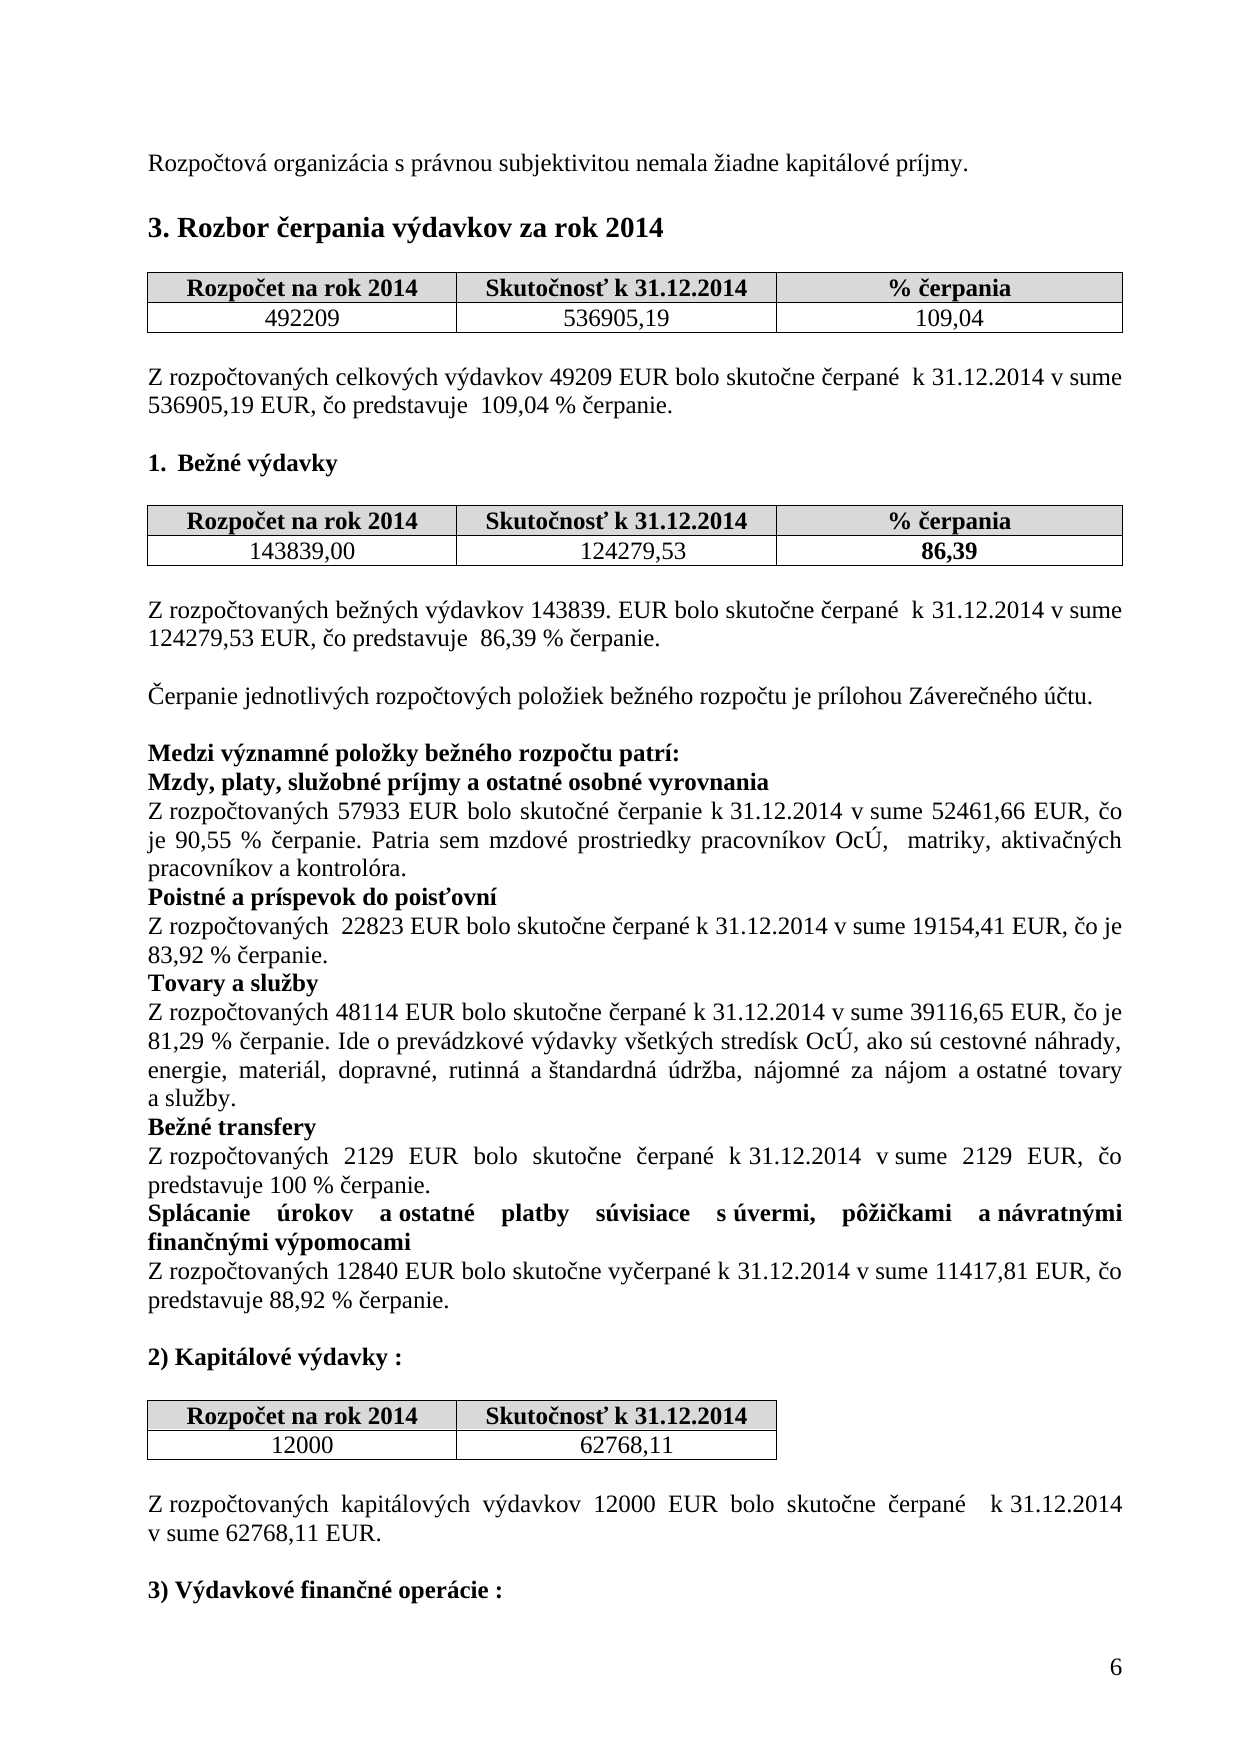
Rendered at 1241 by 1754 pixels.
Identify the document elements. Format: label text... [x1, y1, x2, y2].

table_header % čerpania [777, 273, 1122, 302]
text Tovary a služby [148, 968, 1122, 997]
table_cell 86,39 [777, 536, 1122, 565]
text Z rozpočtovaných 12840 EUR bolo skutočne vyčerpané k 31.12.2014 v sume 11417,81 EUR, čo predstavuje 88,92 % čerpanie. [148, 1256, 1122, 1313]
table_cell 143839,00 [148, 536, 456, 565]
text Z rozpočtovaných 57933 EUR bolo skutočné čerpanie k 31.12.2014 v sume 52461,66 EUR, čo je 90,55 % čerpanie. Patria sem mzdové prostriedky pracovníkov OcÚ, matriky, aktivačných pracovníkov a kontrolóra. [148, 796, 1122, 882]
text Z rozpočtovaných bežných výdavkov 143839. EUR bolo skutočne čerpané k 31.12.2014 v sume 124279,53 EUR, čo predstavuje 86,39 % čerpanie. [148, 595, 1122, 652]
table_header % čerpania [777, 506, 1122, 535]
text Z rozpočtovaných celkových výdavkov 49209 EUR bolo skutočne čerpané k 31.12.2014 v sume 536905,19 EUR, čo predstavuje 109,04 % čerpanie. [148, 362, 1122, 419]
text Čerpanie jednotlivých rozpočtových položiek bežného rozpočtu je prílohou Záverečného účtu. [148, 681, 1122, 710]
text Z rozpočtovaných 2129 EUR bolo skutočne čerpané k 31.12.2014 v sume 2129 EUR, čo predstavuje 100 % čerpanie. [148, 1141, 1122, 1198]
text Z rozpočtovaných kapitálových výdavkov 12000 EUR bolo skutočne čerpané k 31.12.2014 v sume 62768,11 EUR. [148, 1489, 1122, 1547]
text 3) Výdavkové finančné operácie : [148, 1575, 1122, 1604]
text Bežné transfery [148, 1112, 1122, 1141]
table_cell 536905,19 [457, 303, 776, 332]
text Z rozpočtovaných 22823 EUR bolo skutočne čerpané k 31.12.2014 v sume 19154,41 EUR, čo je 83,92 % čerpanie. [148, 911, 1122, 968]
text Z rozpočtovaných 48114 EUR bolo skutočne čerpané k 31.12.2014 v sume 39116,65 EUR, čo je 81,29 % čerpanie. Ide o prevádzkové výdavky všetkých stredísk OcÚ, ako sú cestovné náhrady, energie, materiál, dopravné, rutinná a štandardná údržba, nájomné za nájom a ostatné tovary a služby. [148, 997, 1122, 1112]
table_cell 124279,53 [457, 536, 776, 565]
table_cell 492209 [148, 303, 456, 332]
table_cell 62768,11 [457, 1431, 776, 1459]
table_cell 12000 [148, 1431, 456, 1459]
table_header Rozpočet na rok 2014 [148, 1401, 456, 1429]
text 3. Rozbor čerpania výdavkov za rok 2014 [148, 210, 1122, 243]
text Medzi významné položky bežného rozpočtu patrí: [148, 738, 1122, 767]
text Mzdy, platy, služobné príjmy a ostatné osobné vyrovnania [148, 767, 1122, 796]
table_header Rozpočet na rok 2014 [148, 506, 456, 535]
text Splácanie úrokov a ostatné platby súvisiace s úvermi, pôžičkami a návratnými finančnými výpomocami [148, 1198, 1122, 1256]
text Poistné a príspevok do poisťovní [148, 882, 1122, 911]
table_header Rozpočet na rok 2014 [148, 273, 456, 302]
list Bežné výdavky [148, 448, 1122, 477]
table_header Skutočnosť k 31.12.2014 [457, 506, 776, 535]
table_cell 109,04 [777, 303, 1122, 332]
table_header Skutočnosť k 31.12.2014 [457, 273, 776, 302]
table_header Skutočnosť k 31.12.2014 [457, 1401, 776, 1429]
text Rozpočtová organizácia s právnou subjektivitou nemala žiadne kapitálové príjmy. [148, 148, 1122, 176]
text 2) Kapitálové výdavky : [148, 1342, 1122, 1371]
